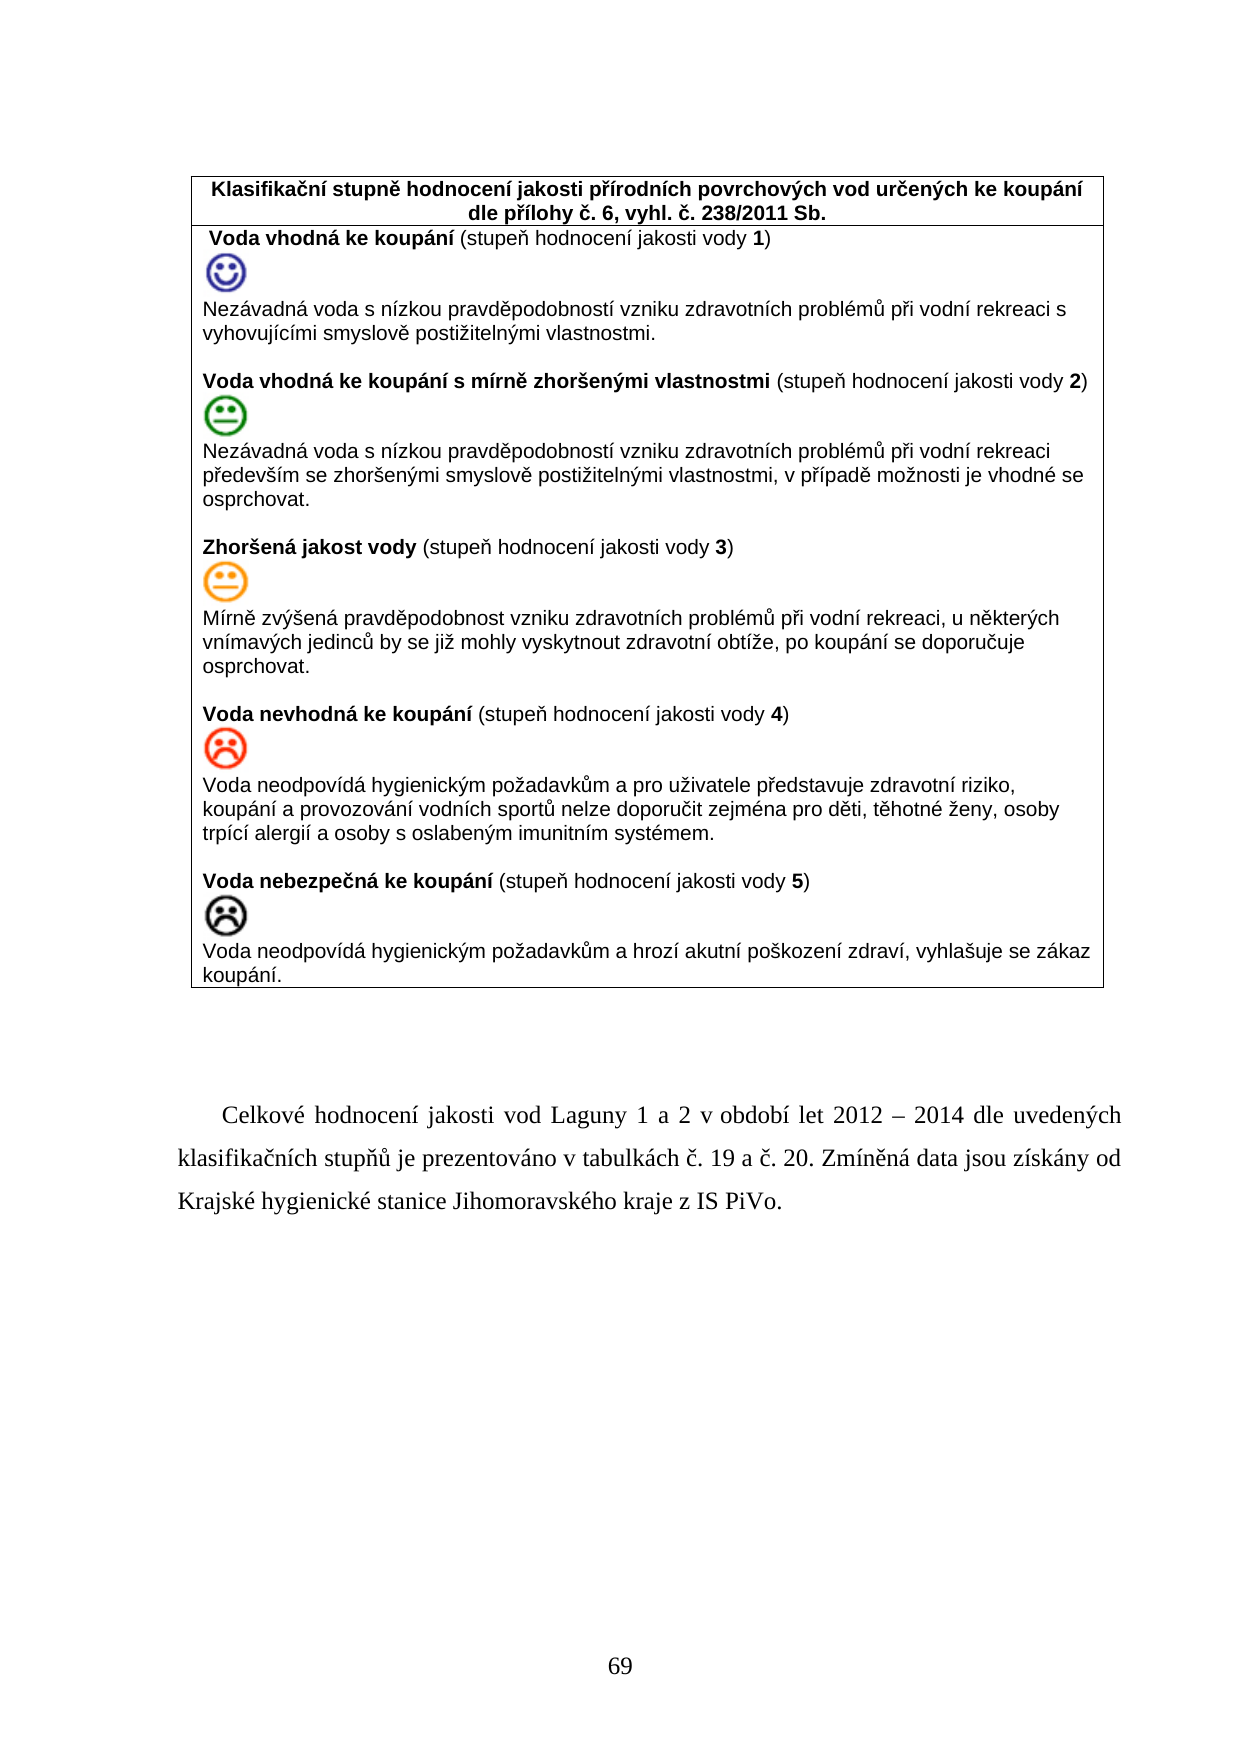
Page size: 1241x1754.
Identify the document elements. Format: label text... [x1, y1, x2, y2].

table_header Klasifikační stupně hodnocení jakosti přírodních povrchových vod určených ke koupání dle přílohy č. 6, vyhl. č. 238/2011 Sb. [192, 177, 1103, 225]
picture [202, 892, 250, 940]
picture [202, 392, 250, 440]
picture [202, 559, 250, 606]
table_cell Voda vhodná ke koupání (stupeň hodnocení jakosti vody 1) Nezávadná voda s nízkou pravděpodobností vzniku zdravotních problémů při vodní rekreaci s vyhovujícími smyslově postižitelnými vlastnostmi. Voda vhodná ke koupání s mírně zhoršenými vlastnostmi (stupeň hodnocení jakosti vody 2) Nezávadná voda s nízkou pravděpodobností vzniku zdravotních problémů při vodní rekreaci především se zhoršenými smyslově postižitelnými vlastnostmi, v případě možnosti je vhodné se osprchovat. Zhoršená jakost vody (stupeň hodnocení jakosti vody 3) Mírně zvýšená pravděpodobnost vzniku zdravotních problémů při vodní rekreaci, u některých vnímavých jedinců by se již mohly vyskytnout zdravotní obtíže, po koupání se doporučuje osprchovat. Voda nevhodná ke koupání (stupeň hodnocení jakosti vody 4) Voda neodpovídá hygienickým požadavkům a pro uživatele představuje zdravotní riziko, koupání a provozování vodních sportů nelze doporučit zejména pro děti, těhotné ženy, osoby trpící alergií a osoby s oslabeným imunitním systémem. Voda nebezpečná ke koupání (stupeň hodnocení jakosti vody 5) Voda neodpovídá hygienickým požadavkům a hrozí akutní poškození zdraví, vyhlašuje se zákaz koupání. [192, 226, 1103, 987]
text Celkové hodnocení jakosti vod Laguny 1 a 2 v období let 2012 – 2014 dle uvedených klasifikačních stupňů je prezentováno v tabulkách č. 19 a č. 20. Zmíněná data jsou získány od Krajské hygienické stanice Jihomoravského kraje z IS PiVo. [177, 1100, 1122, 1215]
picture [202, 725, 250, 773]
picture [202, 249, 250, 297]
